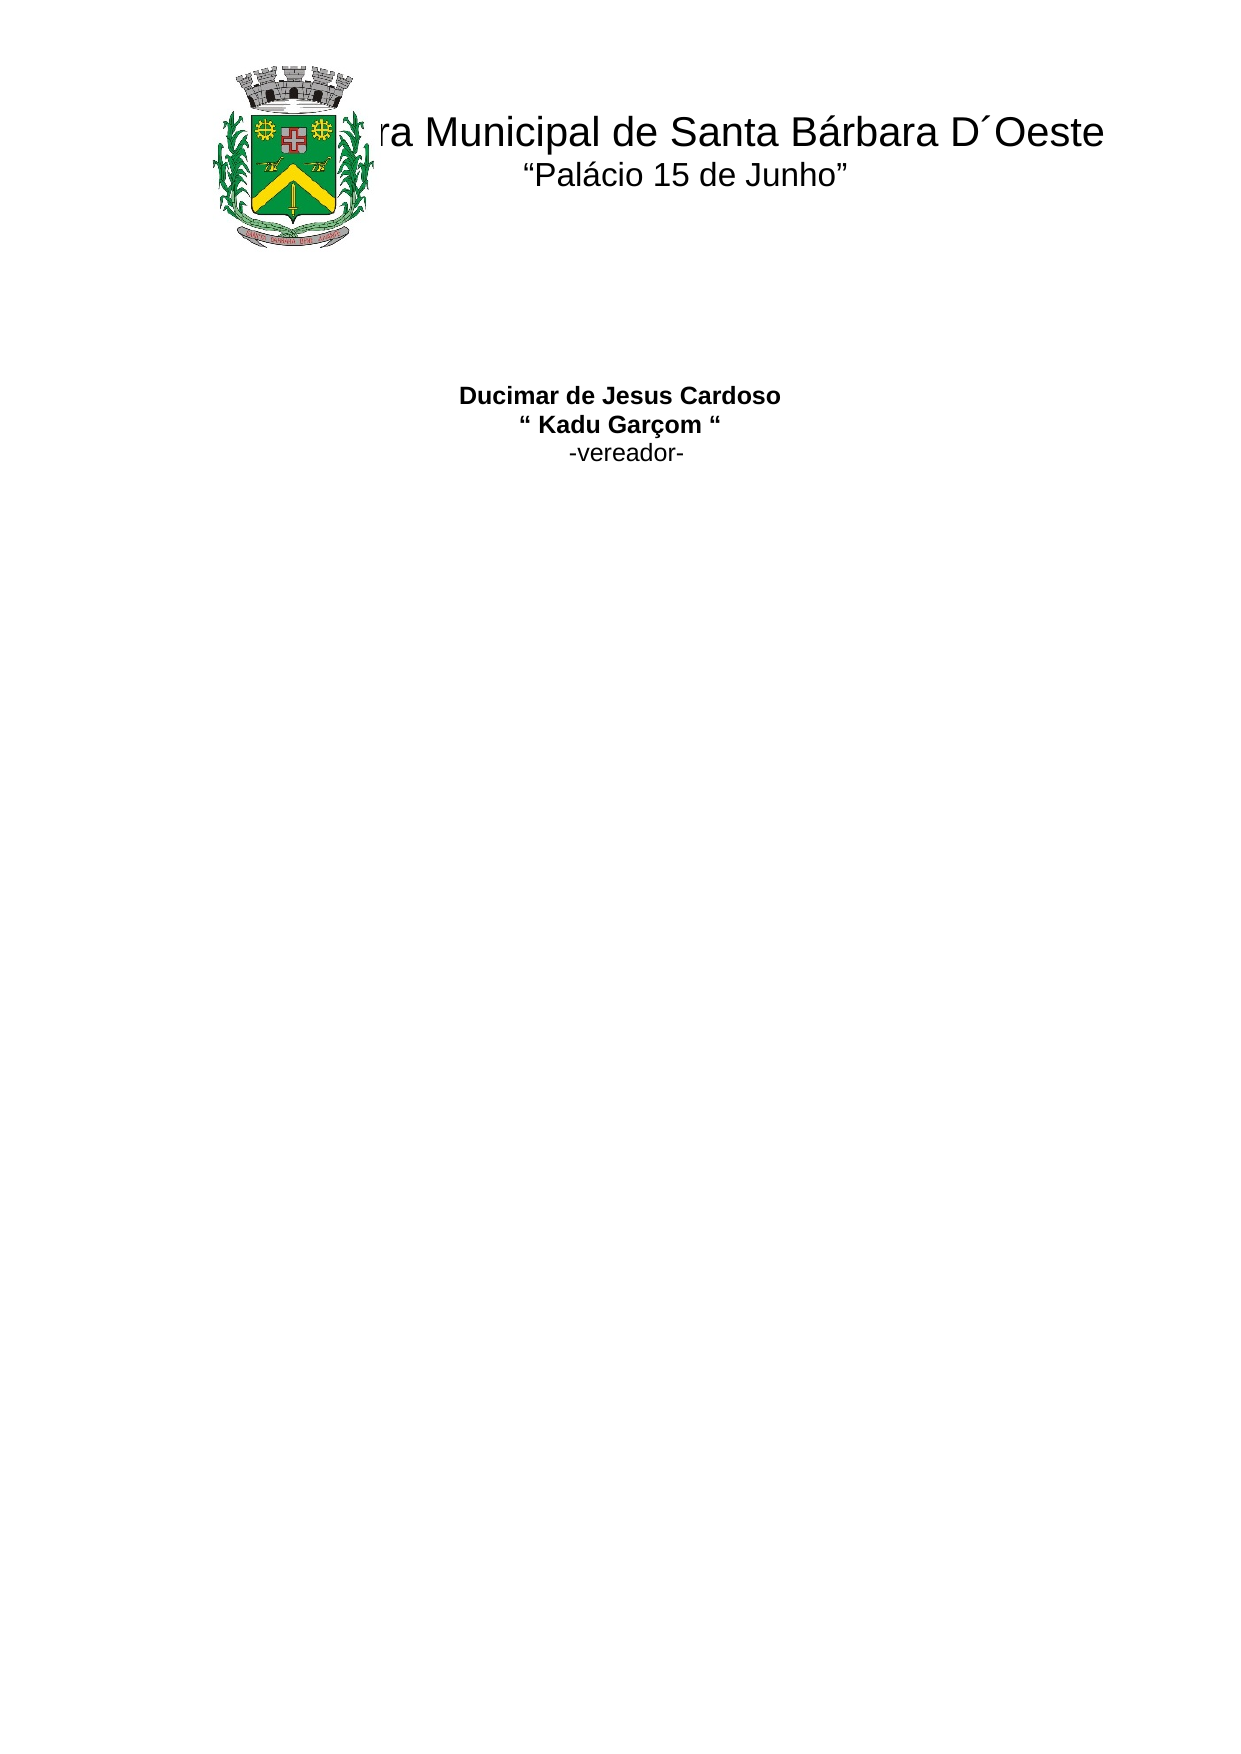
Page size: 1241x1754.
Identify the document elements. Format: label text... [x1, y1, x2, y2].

text Ducimar de Jesus Cardoso [177, 381, 1063, 409]
text “ Kadu Garçom “ [177, 409, 1063, 438]
picture [212, 66, 381, 255]
text -vereador- [177, 438, 1063, 467]
